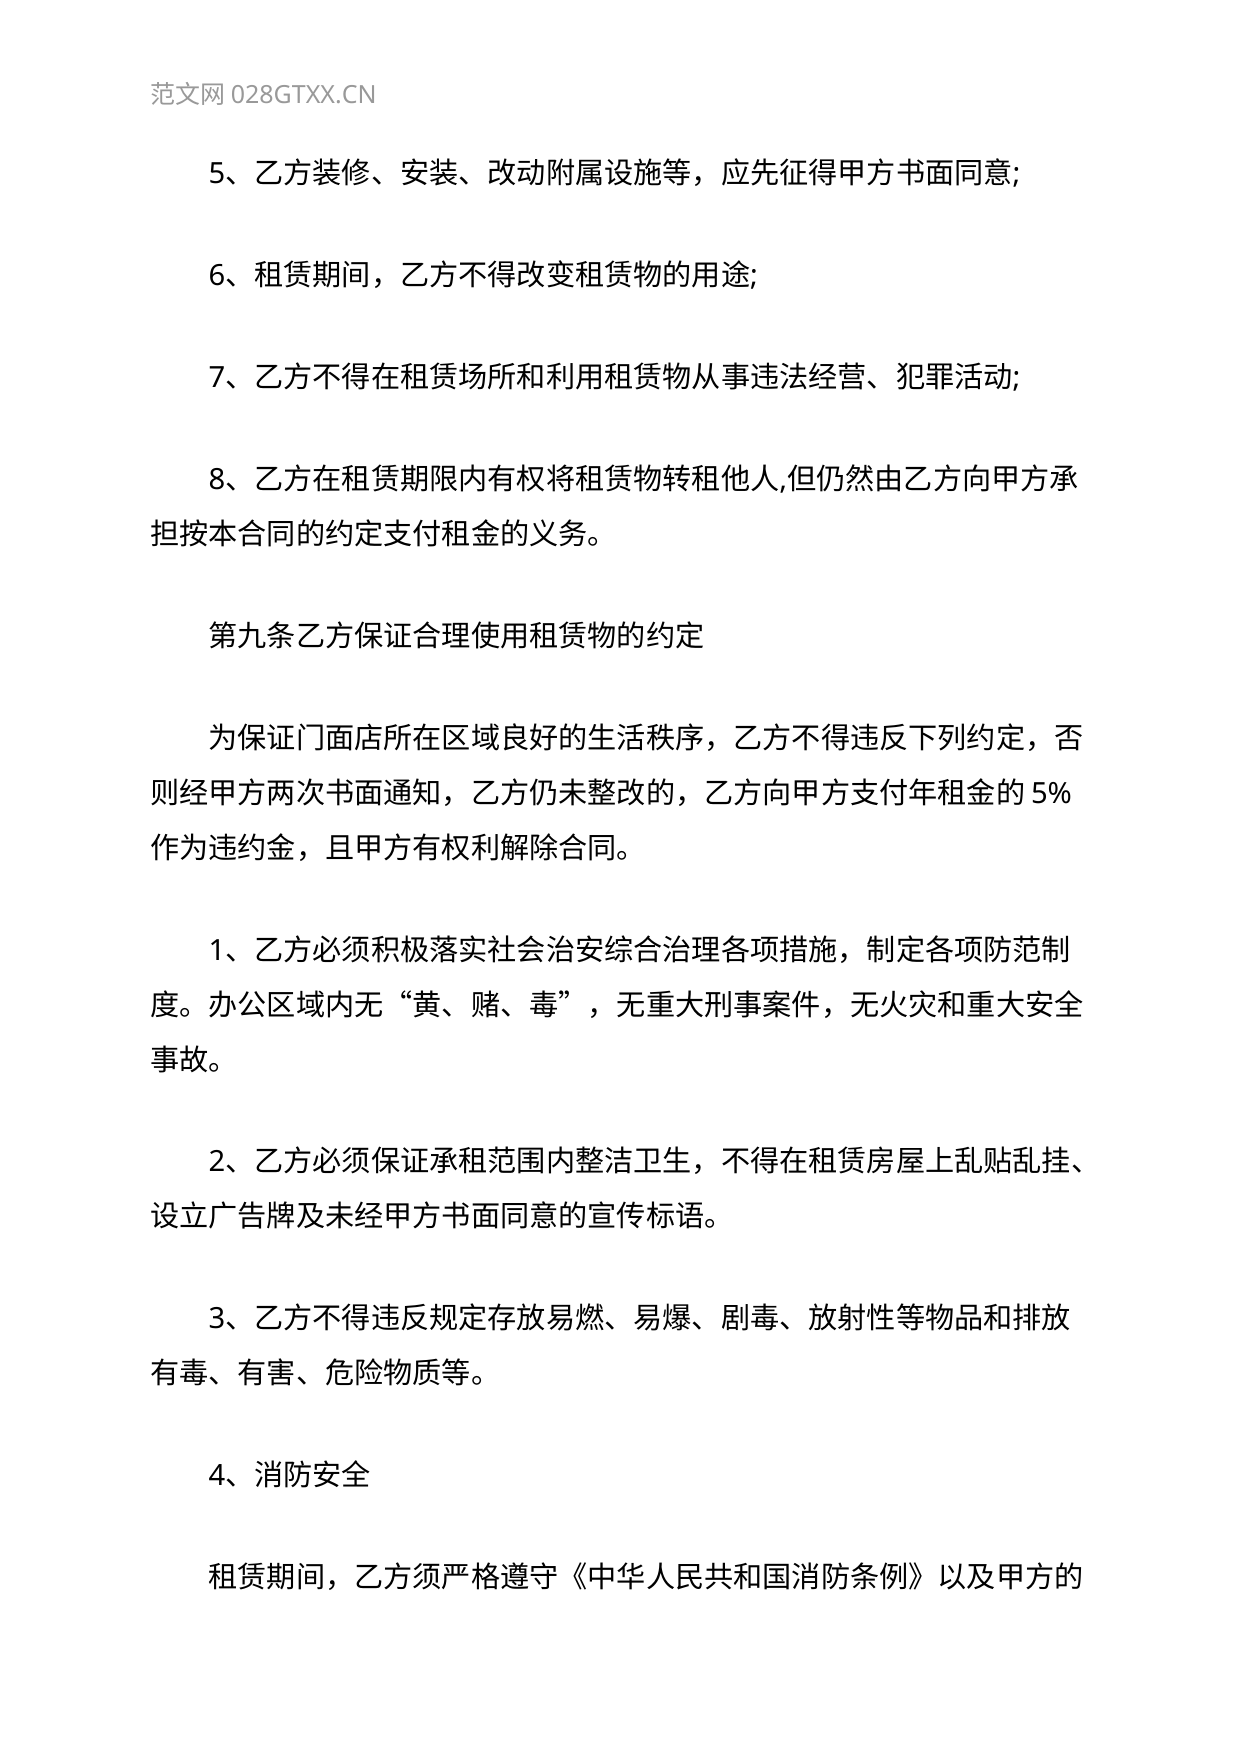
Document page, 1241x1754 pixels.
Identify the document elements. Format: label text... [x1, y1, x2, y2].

text 7、乙方不得在租赁场所和利用租赁物从事违法经营、犯罪活动; [150, 354, 1090, 396]
text 5、乙方装修、安装、改动附属设施等，应先征得甲方书面同意; [150, 150, 1090, 192]
text 1、乙方必须积极落实社会治安综合治理各项措施，制定各项防范制度。办公区域内无“黄、赌、毒”，无重大刑事案件，无火灾和重大安全事故。 [150, 926, 1090, 1078]
text 2、乙方必须保证承租范围内整洁卫生，不得在租赁房屋上乱贴乱挂、设立广告牌及未经甲方书面同意的宣传标语。 [150, 1138, 1090, 1235]
text 4、消防安全 [150, 1451, 1090, 1494]
text 3、乙方不得违反规定存放易燃、易爆、剧毒、放射性等物品和排放有毒、有害、危险物质等。 [150, 1294, 1090, 1392]
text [150, 1553, 1090, 1596]
text 8、乙方在租赁期限内有权将租赁物转租他人,但仍然由乙方向甲方承担按本合同的约定支付租金的义务。 [150, 456, 1090, 553]
text 6、租赁期间，乙方不得改变租赁物的用途; [150, 252, 1090, 294]
text 第九条乙方保证合理使用租赁物的约定 [150, 613, 1090, 655]
text 为保证门面店所在区域良好的生活秩序，乙方不得违反下列约定，否则经甲方两次书面通知，乙方仍未整改的，乙方向甲方支付年租金的5%作为违约金，且甲方有权利解除合同。 [150, 714, 1090, 867]
